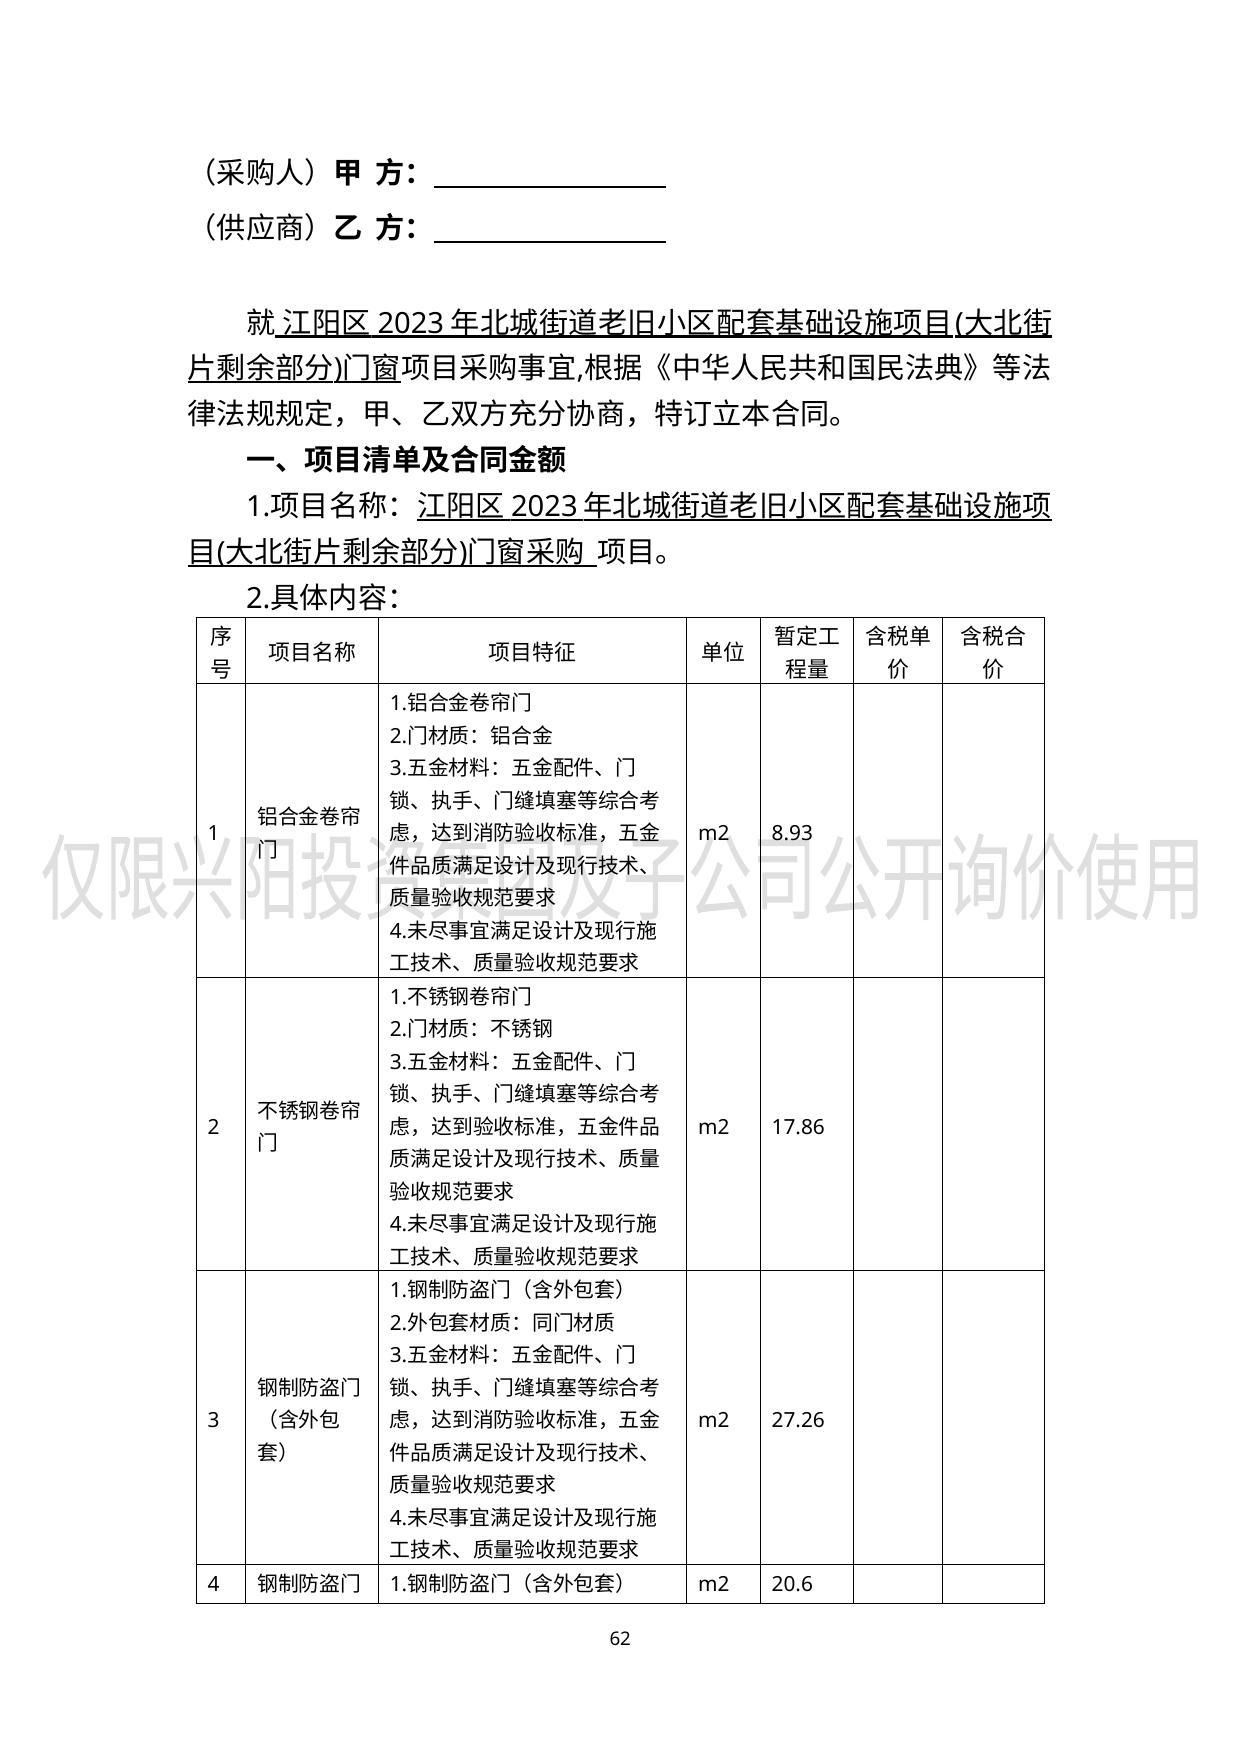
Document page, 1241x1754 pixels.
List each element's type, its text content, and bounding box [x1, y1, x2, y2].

table_header 暂定工程量 [761, 618, 853, 683]
table_cell 1.钢制防盗门（含外包套） 2.外包套材质：同门材质 3.五金材料：五金配件、门锁、执手、门缝填塞等综合考虑，达到消防验收标准，五金件品质满足设计及现行技术、质量验收规范要求 4.未尽事宜满足设计及现行施工技术、质量验收规范要求 [379, 1271, 686, 1564]
table_header 项目名称 [246, 618, 378, 683]
list 一、项目清单及合同金额 [187, 434, 1053, 480]
table_cell [854, 978, 942, 1270]
table_cell m2 [687, 978, 760, 1270]
table_header 单位 [687, 618, 760, 683]
table_cell 1 [197, 684, 245, 977]
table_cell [379, 1565, 686, 1603]
text 就 江阳区2023年北城街道老旧小区配套基础设施项目(大北街片剩余部分)门窗项目采购事宜,根据《中华人民共和国民法典》等法律法规规定，甲、乙双方充分协商，特订立本合同。 [187, 296, 1053, 434]
text 1.项目名称：江阳区2023年北城街道老旧小区配套基础设施项目(大北街片剩余部分)门窗采购 项目。 [187, 480, 1053, 571]
table_cell 20.6 [761, 1565, 853, 1603]
text （采购人）甲 方： [187, 150, 1053, 192]
table_cell 27.26 [761, 1271, 853, 1564]
table_cell 8.93 [761, 684, 853, 977]
table_cell [943, 978, 1044, 1270]
text 2.具体内容： [187, 571, 1053, 617]
table_cell 1.不锈钢卷帘门 2.门材质：不锈钢 3.五金材料：五金配件、门锁、执手、门缝填塞等综合考虑，达到验收标准，五金件品质满足设计及现行技术、质量验收规范要求 4.未尽事宜满足设计及现行施工技术、质量验收规范要求 [379, 978, 686, 1270]
table_cell m2 [687, 684, 760, 977]
table_cell m2 [687, 1271, 760, 1564]
table_cell [943, 1271, 1044, 1564]
table_cell 钢制防盗门（含外包套） [246, 1271, 378, 1564]
table_header 序号 [197, 618, 245, 683]
table_cell 2 [197, 978, 245, 1270]
table_header 含税合价 [943, 618, 1044, 683]
table_cell 钢制防盗门（含外包套） [246, 1565, 378, 1603]
table_cell 3 [197, 1271, 245, 1564]
table_cell 1.铝合金卷帘门 2.门材质：铝合金 3.五金材料：五金配件、门锁、执手、门缝填塞等综合考虑，达到消防验收标准，五金件品质满足设计及现行技术、质量验收规范要求 4.未尽事宜满足设计及现行施工技术、质量验收规范要求 [379, 684, 686, 977]
table_cell 不锈钢卷帘门 [246, 978, 378, 1270]
table_cell 铝合金卷帘门 [246, 684, 378, 977]
table_header 项目特征 [379, 618, 686, 683]
text （供应商）乙 方： [187, 192, 1053, 251]
table_cell [854, 1271, 942, 1564]
table_cell m2 [687, 1565, 760, 1603]
table_header 含税单价 [854, 618, 942, 683]
table_cell [854, 1565, 942, 1603]
table_cell [943, 684, 1044, 977]
table_cell 4 [197, 1565, 245, 1603]
table_cell [854, 684, 942, 977]
table_cell 17.86 [761, 978, 853, 1270]
table_cell [943, 1565, 1044, 1603]
